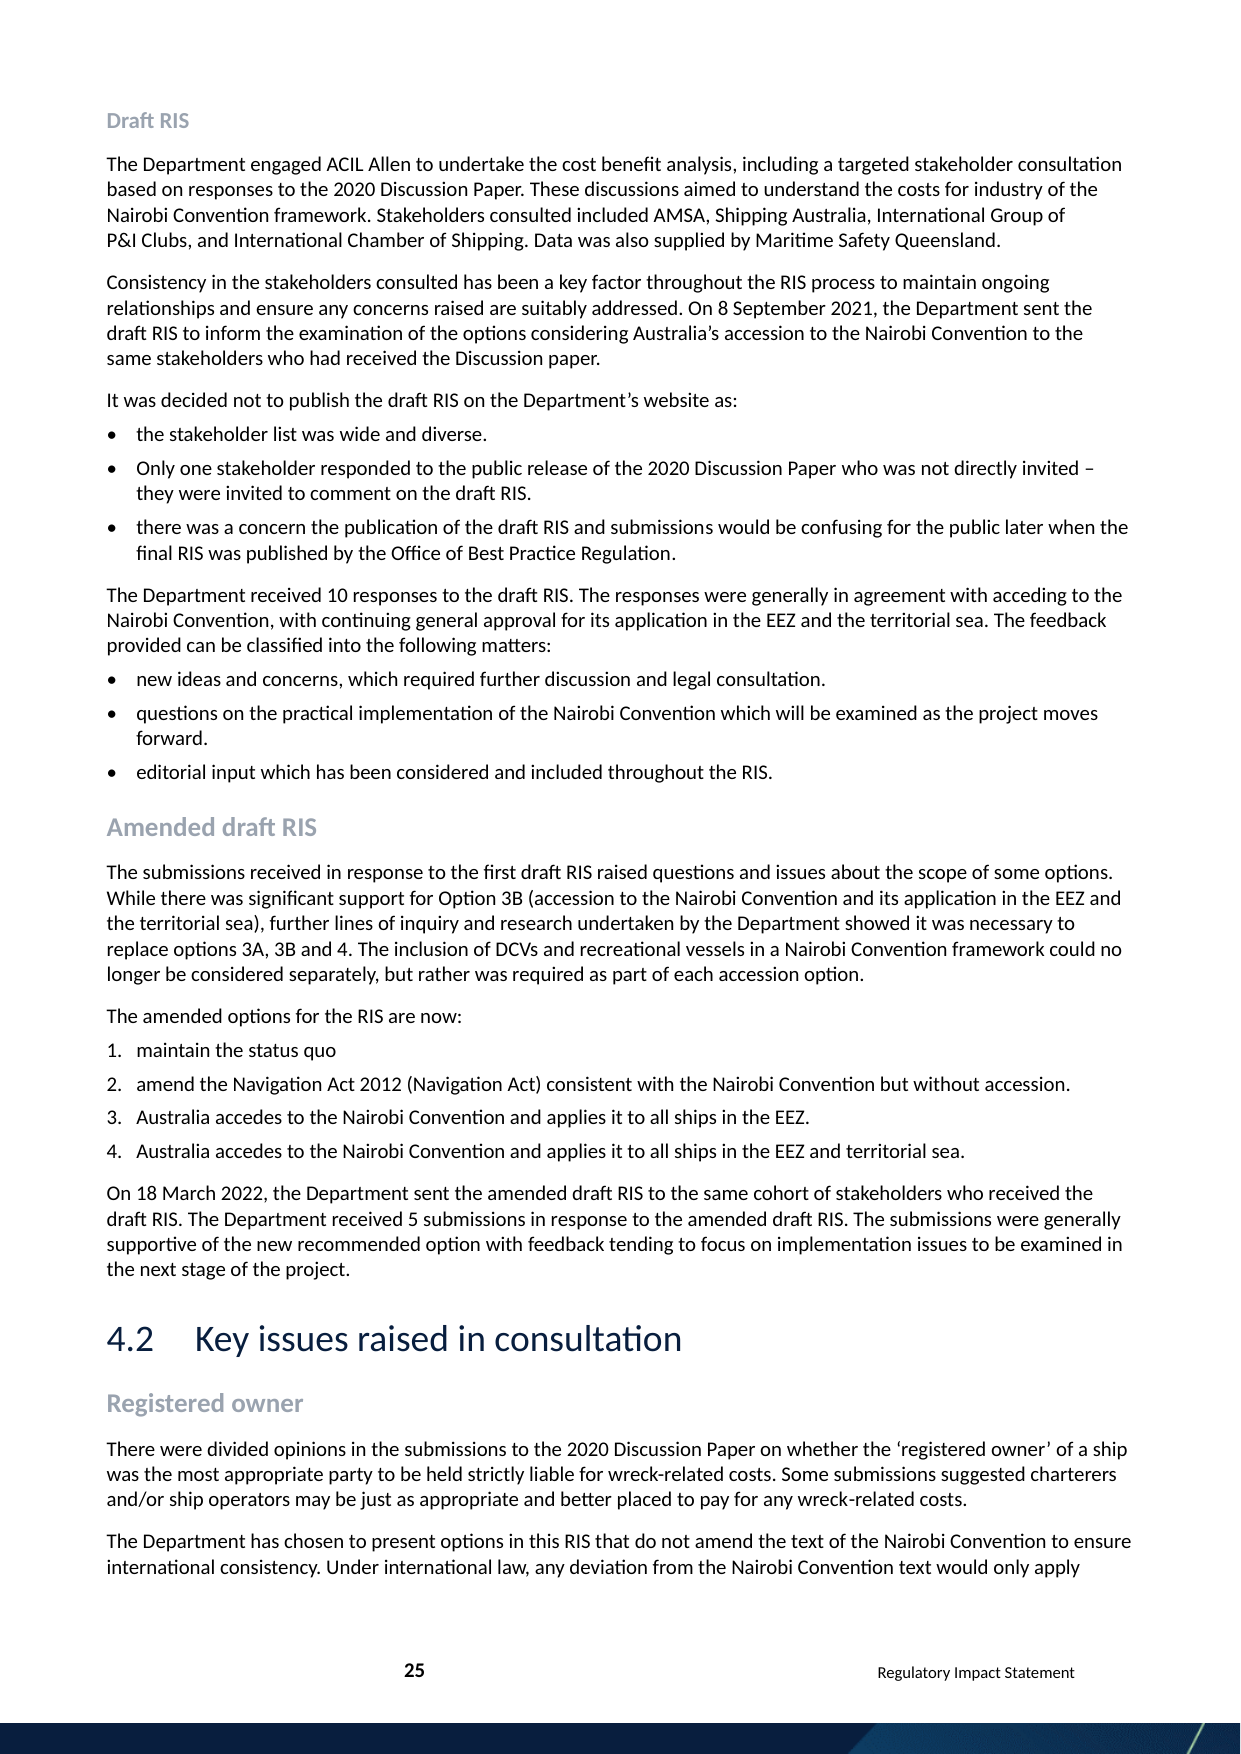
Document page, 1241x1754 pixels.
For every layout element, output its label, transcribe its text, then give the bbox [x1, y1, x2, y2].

subtitle Amended draft RIS [106, 810, 1134, 843]
text Consistency in the stakeholders consulted has been a key factor throughout the RIS process to maintain ongoing relationships and ensure any concerns raised are suitably addressed. On 8 September 2021, the Department sent the draft RIS to inform the examination of the options considering Australia’s accession to the Nairobi Convention to the same stakeholders who had received the Discussion paper. [106, 269, 1134, 371]
text It was decided not to publish the draft RIS on the Department’s website as: [106, 388, 1134, 413]
text On 18 March 2022, the Department sent the amended draft RIS to the same cohort of stakeholders who received the draft RIS. The Department received 5 submissions in response to the amended draft RIS. The submissions were generally supportive of the new recommended option with feedback tending to focus on implementation issues to be examined in the next stage of the project. [106, 1180, 1134, 1282]
subtitle Draft RIS [106, 106, 1134, 134]
text Only one stakeholder responded to the public release of the 2020 Discussion Paper who was not directly invited – they were invited to comment on the draft RIS. [106, 455, 1134, 506]
text The submissions received in response to the first draft RIS raised questions and issues about the scope of some options. While there was significant support for Option 3B (accession to the Nairobi Convention and its application in the EEZ and the territorial sea), further lines of inquiry and research undertaken by the Department showed it was necessary to replace options 3A, 3B and 4. The inclusion of DCVs and recreational vessels in a Nairobi Convention framework could no longer be considered separately, but rather was required as part of each accession option. [106, 859, 1134, 987]
text The amended options for the RIS are now: [106, 1003, 1134, 1029]
text questions on the practical implementation of the Nairobi Convention which will be examined as the project moves forward. [106, 700, 1134, 751]
text there was a concern the publication of the draft RIS and submissions would be confusing for the public later when the final RIS was published by the Office of Best Practice Regulation. [106, 514, 1134, 565]
list amend the Navigation Act 2012 (Navigation Act) consistent with the Nairobi Convention but without accession. [106, 1071, 1134, 1096]
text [106, 1529, 1134, 1579]
list Australia accedes to the Nairobi Convention and applies it to all ships in the EEZ. [106, 1104, 1134, 1130]
text new ideas and concerns, which required further discussion and legal consultation. [106, 666, 1134, 692]
text There were divided opinions in the submissions to the 2020 Discussion Paper on whether the ‘registered owner’ of a ship was the most appropriate party to be held strictly liable for wreck-related costs. Some submissions suggested charterers and/or ship operators may be just as appropriate and better placed to pay for any wreck-related costs. [106, 1436, 1134, 1512]
subtitle Registered owner [106, 1386, 1134, 1419]
text editorial input which has been considered and included throughout the RIS. [106, 759, 1134, 785]
text The Department received 10 responses to the draft RIS. The responses were generally in agreement with acceding to the Nairobi Convention, with continuing general approval for its application in the EEZ and the territorial sea. The feedback provided can be classified into the following matters: [106, 582, 1134, 658]
list Australia accedes to the Nairobi Convention and applies it to all ships in the EEZ and territorial sea. [106, 1138, 1134, 1164]
list maintain the status quo [106, 1037, 1134, 1062]
subtitle Key issues raised in consultation [106, 1315, 1134, 1361]
text The Department engaged ACIL Allen to undertake the cost benefit analysis, including a targeted stakeholder consultation based on responses to the 2020 Discussion Paper. These discussions aimed to understand the costs for industry of the Nairobi Convention framework. Stakeholders consulted included AMSA, Shipping Australia, International Group of P&I Clubs, and International Chamber of Shipping. Data was also supplied by Maritime Safety Queensland. [106, 151, 1134, 253]
picture [0, 1723, 1241, 1754]
text the stakeholder list was wide and diverse. [106, 421, 1134, 447]
